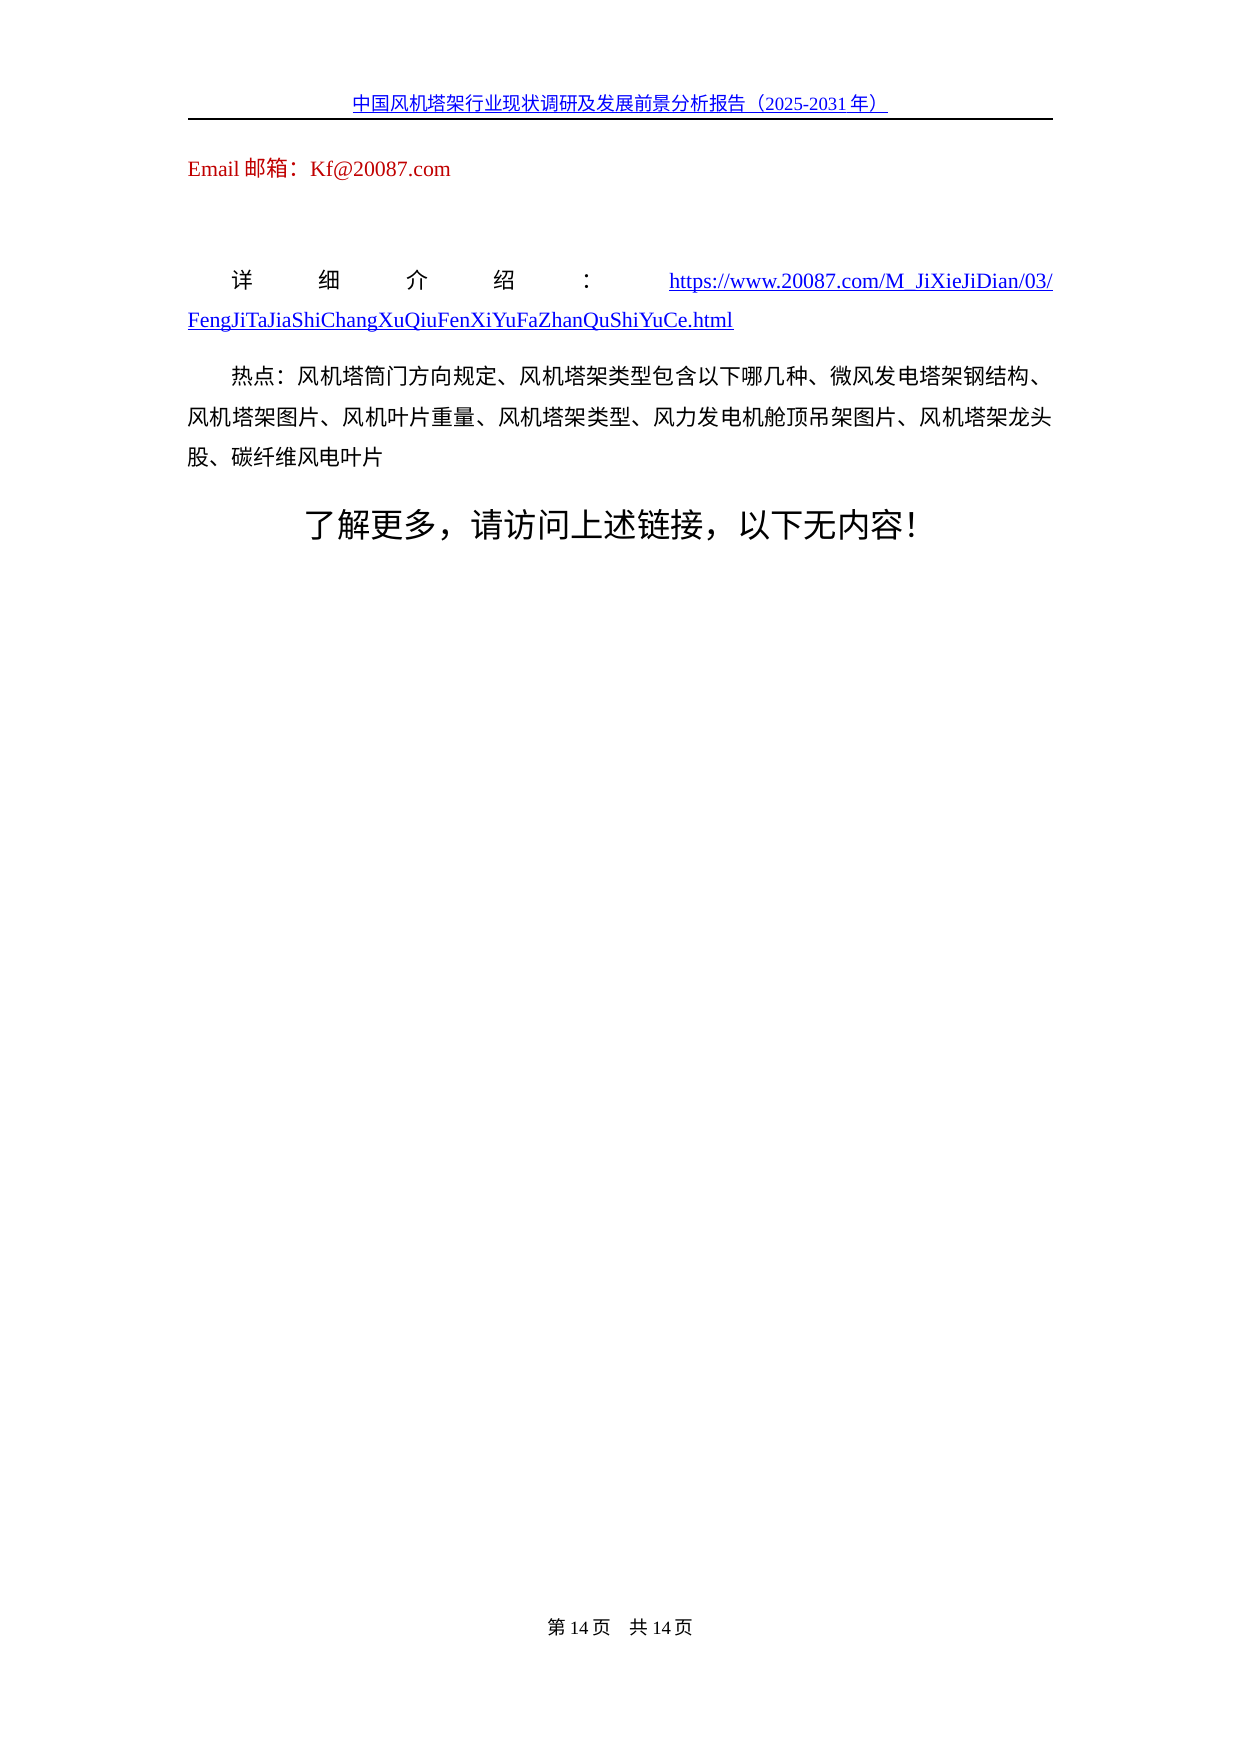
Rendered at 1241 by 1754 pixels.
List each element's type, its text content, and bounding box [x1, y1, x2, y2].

text 详细介绍：https://www.20087.com/M_JiXieJiDian/03/FengJiTaJiaShiChangXuQiuFenXiYuFaZhanQuShiYuCe.html [187, 263, 1053, 336]
text Email邮箱：Kf@20087.com [187, 150, 1053, 183]
title 了解更多，请访问上述链接，以下无内容！ [187, 490, 1053, 555]
text 热点：风机塔筒门方向规定、风机塔架类型包含以下哪几种、微风发电塔架钢结构、风机塔架图片、风机叶片重量、风机塔架类型、风力发电机舱顶吊架图片、风机塔架龙头股、碳纤维风电叶片 [187, 359, 1053, 472]
